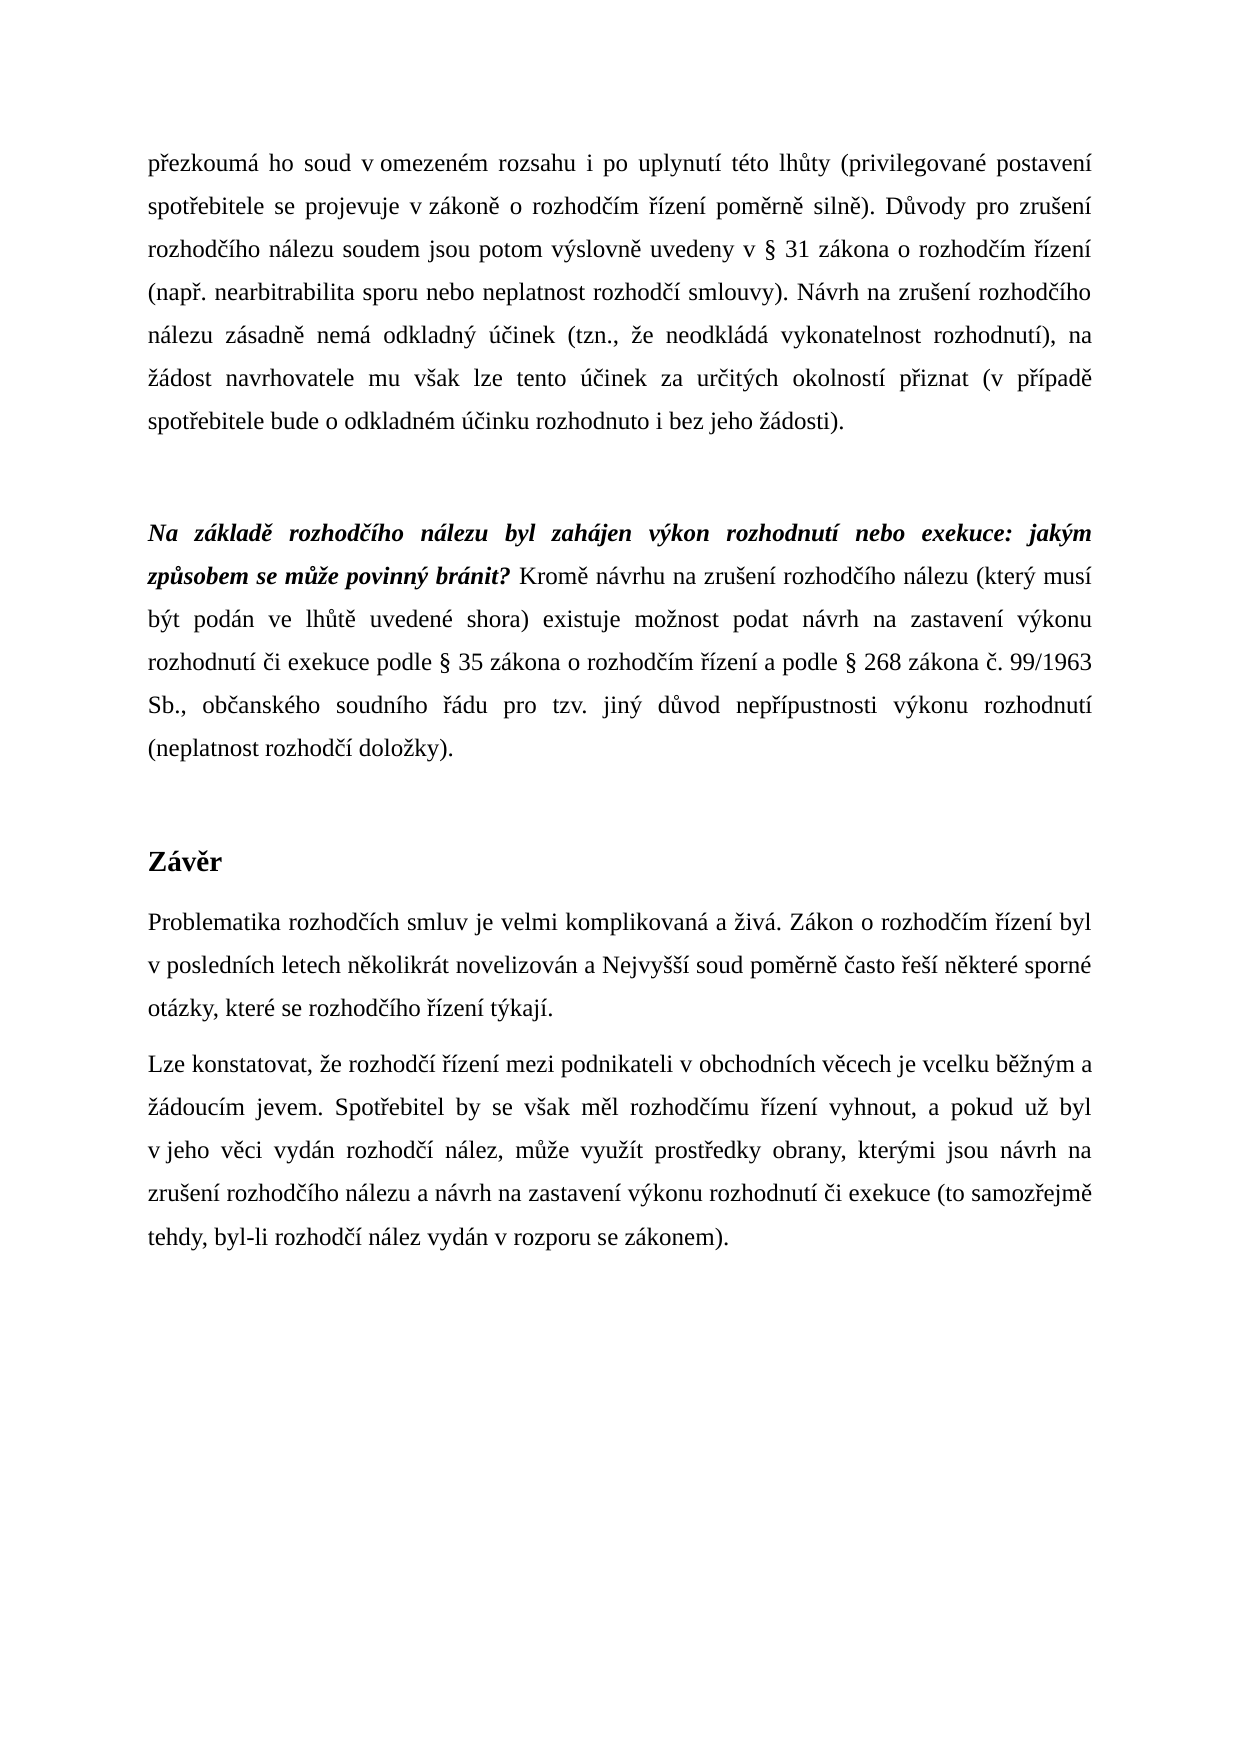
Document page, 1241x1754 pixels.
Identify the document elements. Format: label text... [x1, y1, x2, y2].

text Lze konstatovat, že rozhodčí řízení mezi podnikateli v obchodních věcech je vcelku běžným a žádoucím jevem. Spotřebitel by se však měl rozhodčímu řízení vyhnout, a pokud už byl v jeho věci vydán rozhodčí nález, může využít prostředky obrany, kterými jsou návrh na zrušení rozhodčího nálezu a návrh na zastavení výkonu rozhodnutí či exekuce (to samozřejmě tehdy, byl-li rozhodčí nález vydán v rozporu se zákonem). [148, 1049, 1093, 1250]
text Závěr [148, 844, 1093, 878]
text Problematika rozhodčích smluv je velmi komplikovaná a živá. Zákon o rozhodčím řízení byl v posledních letech několikrát novelizován a Nejvyšší soud poměrně často řeší některé sporné otázky, které se rozhodčího řízení týkají. [148, 907, 1093, 1022]
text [148, 148, 1093, 435]
text Na základě rozhodčího nálezu byl zahájen výkon rozhodnutí nebo exekuce: jakým způsobem se může povinný bránit? Kromě návrhu na zrušení rozhodčího nálezu (který musí být podán ve lhůtě uvedené shora) existuje možnost podat návrh na zastavení výkonu rozhodnutí či exekuce podle § 35 zákona o rozhodčím řízení a podle § 268 zákona č. 99/1963 Sb., občanského soudního řádu pro tzv. jiný důvod nepřípustnosti výkonu rozhodnutí (neplatnost rozhodčí doložky). [148, 518, 1093, 762]
